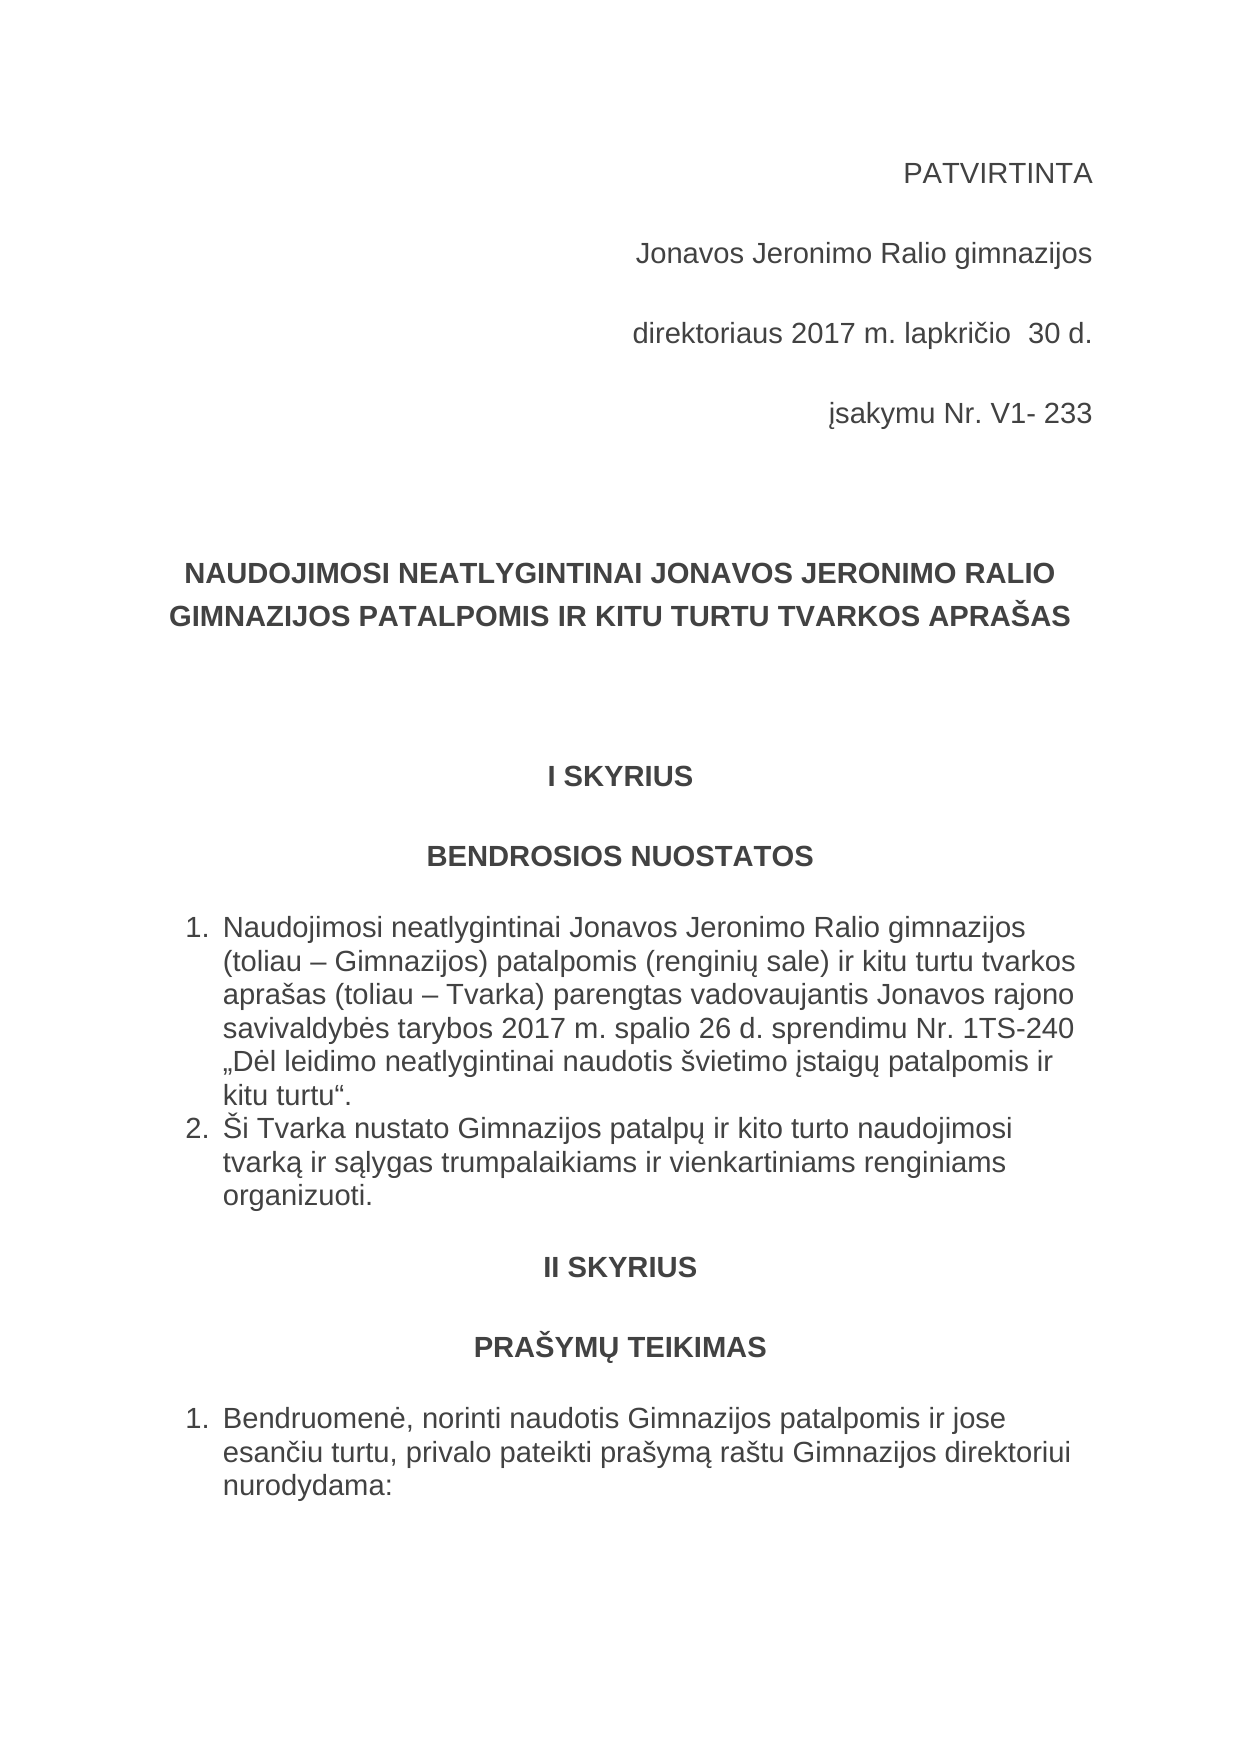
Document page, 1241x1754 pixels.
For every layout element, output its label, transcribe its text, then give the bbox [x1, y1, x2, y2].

text I SKYRIUS [148, 750, 1093, 793]
list Bendruomenė, norinti naudotis Gimnazijos patalpomis ir jose esančiu turtu, privalo pateikti prašymą raštu Gimnazijos direktoriui nurodydama: [185, 1401, 1093, 1502]
text BENDROSIOS NUOSTATOS [148, 830, 1093, 873]
text direktoriaus 2017 m. lapkričio 30 d. [148, 308, 1093, 350]
list Naudojimosi neatlygintinai Jonavos Jeronimo Ralio gimnazijos (toliau – Gimnazijos) patalpomis (renginių sale) ir kitu turtu tvarkos aprašas (toliau – Tvarka) parengtas vadovaujantis Jonavos rajono savivaldybės tarybos 2017 m. spalio 26 d. sprendimu Nr. 1TS-240 „Dėl leidimo neatlygintinai naudotis švietimo įstaigų patalpomis ir kitu turtu“. [185, 910, 1093, 1111]
text II SKYRIUS [148, 1241, 1093, 1284]
text Jonavos Jeronimo Ralio gimnazijos [148, 228, 1093, 270]
text įsakymu Nr. V1- 233 [148, 388, 1093, 430]
list Ši Tvarka nustato Gimnazijos patalpų ir kito turto naudojimosi tvarką ir sąlygas trumpalaikiams ir vienkartiniams renginiams organizuoti. [185, 1111, 1093, 1212]
text PRAŠYMŲ TEIKIMAS [148, 1321, 1093, 1364]
text PATVIRTINTA [148, 148, 1093, 190]
text NAUDOJIMOSI NEATLYGINTINAI JONAVOS JERONIMO RALIO GIMNAZIJOS PATALPOMIS IR KITU TURTU TVARKOS APRAŠAS [148, 548, 1093, 633]
